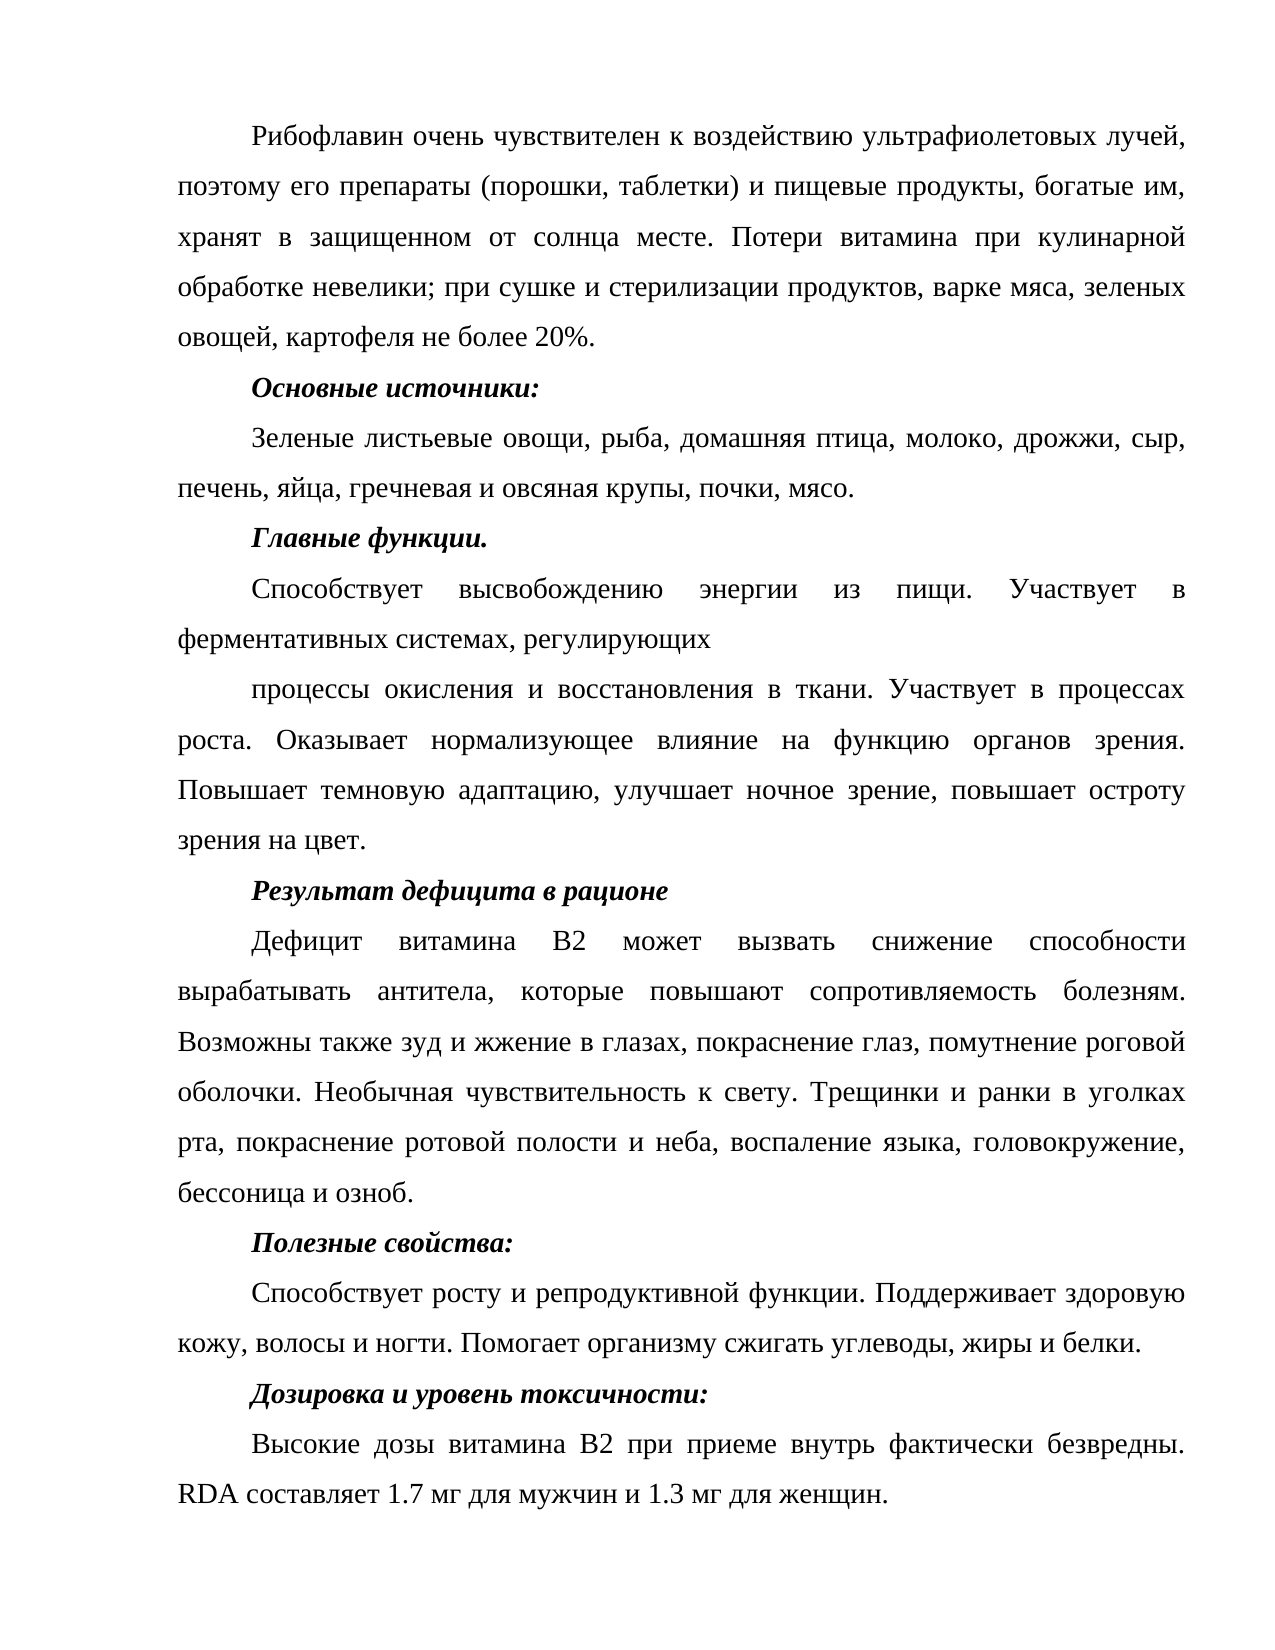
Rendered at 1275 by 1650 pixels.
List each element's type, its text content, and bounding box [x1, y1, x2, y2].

text Результат дефицита в рационе [177, 873, 1186, 906]
text процессы окисления и восстановления в ткани. Участвует в процессах роста. Оказывает нормализующее влияние на функцию органов зрения. Повышает темновую адаптацию, улучшает ночное зрение, повышает остроту зрения на цвет. [177, 672, 1186, 856]
text Способствует росту и репродуктивной функции. Поддерживает здоровую кожу, волосы и ногти. Помогает организму сжигать углеводы, жиры и белки. [177, 1275, 1186, 1359]
text Высокие дозы витамина В2 при приеме внутрь фактически безвредны. RDA составляет 1.7 мг для мужчин и 1.3 мг для женщин. [177, 1426, 1186, 1510]
text Рибофлавин очень чувствителен к воздействию ультрафиолетовых лучей, поэтому его препараты (порошки, таблетки) и пищевые продукты, богатые им, хранят в защищенном от солнца месте. Потери витамина при кулинарной обработке невелики; при сушке и стерилизации продуктов, варке мяса, зеленых овощей, картофеля не более 20%. [177, 118, 1186, 353]
text Способствует высвобождению энергии из пищи. Участвует в ферментативных системах, регулирующих [177, 571, 1186, 655]
text Полезные свойства: [177, 1225, 1186, 1258]
text Основные источники: [177, 370, 1186, 403]
text Дефицит витамина В2 может вызвать снижение способности вырабатывать антитела, которые повышают сопротивляемость болезням. Возможны также зуд и жжение в глазах, покраснение глаз, помутнение роговой оболочки. Необычная чувствительность к свету. Трещинки и ранки в уголках рта, покраснение ротовой полости и неба, воспаление языка, головокружение, бессоница и озноб. [177, 923, 1186, 1208]
text Дозировка и уровень токсичности: [177, 1376, 1186, 1409]
text Зеленые листьевые овощи, рыба, домашняя птица, молоко, дрожжи, сыр, печень, яйца, гречневая и овсяная крупы, почки, мясо. [177, 420, 1186, 504]
text Главные функции. [177, 521, 1186, 554]
